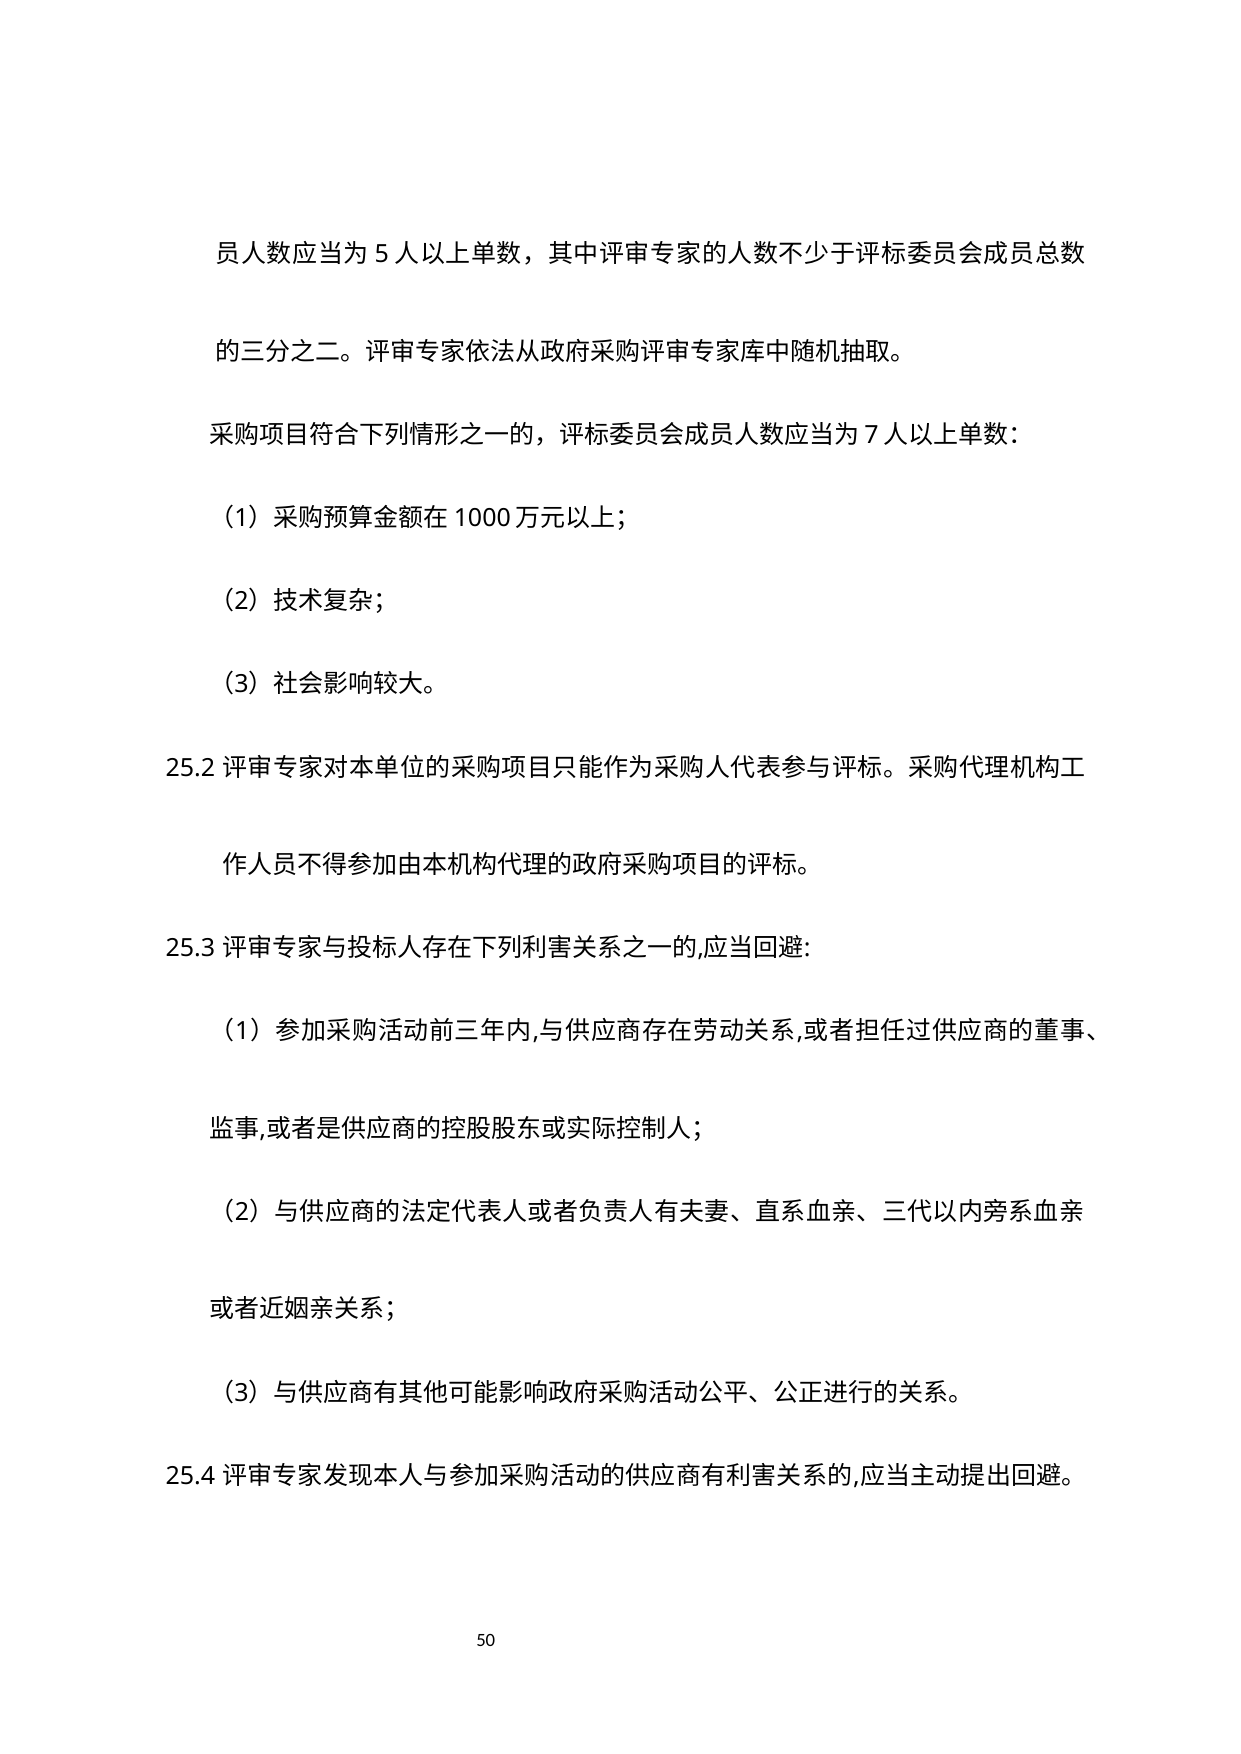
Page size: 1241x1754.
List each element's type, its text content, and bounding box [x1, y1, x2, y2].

text （2）与供应商的法定代表人或者负责人有夫妻、直系血亲、三代以内旁系血亲或者近姻亲关系； [209, 1177, 1087, 1339]
text 采购项目符合下列情形之一的，评标委员会成员人数应当为7人以上单数： [209, 400, 1087, 465]
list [165, 219, 1087, 382]
text （1）采购预算金额在1000万元以上； [209, 483, 1087, 548]
text （2）技术复杂； [209, 566, 1087, 631]
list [165, 1441, 1087, 1506]
text （1）参加采购活动前三年内,与供应商存在劳动关系,或者担任过供应商的董事、监事,或者是供应商的控股股东或实际控制人； [209, 996, 1087, 1159]
text （3）与供应商有其他可能影响政府采购活动公平、公正进行的关系。 [209, 1358, 1087, 1423]
list 评审专家与投标人存在下列利害关系之一的,应当回避: [165, 913, 1087, 978]
text （3）社会影响较大。 [209, 649, 1087, 714]
list 评审专家对本单位的采购项目只能作为采购人代表参与评标。采购代理机构工作人员不得参加由本机构代理的政府采购项目的评标。 [165, 733, 1087, 895]
